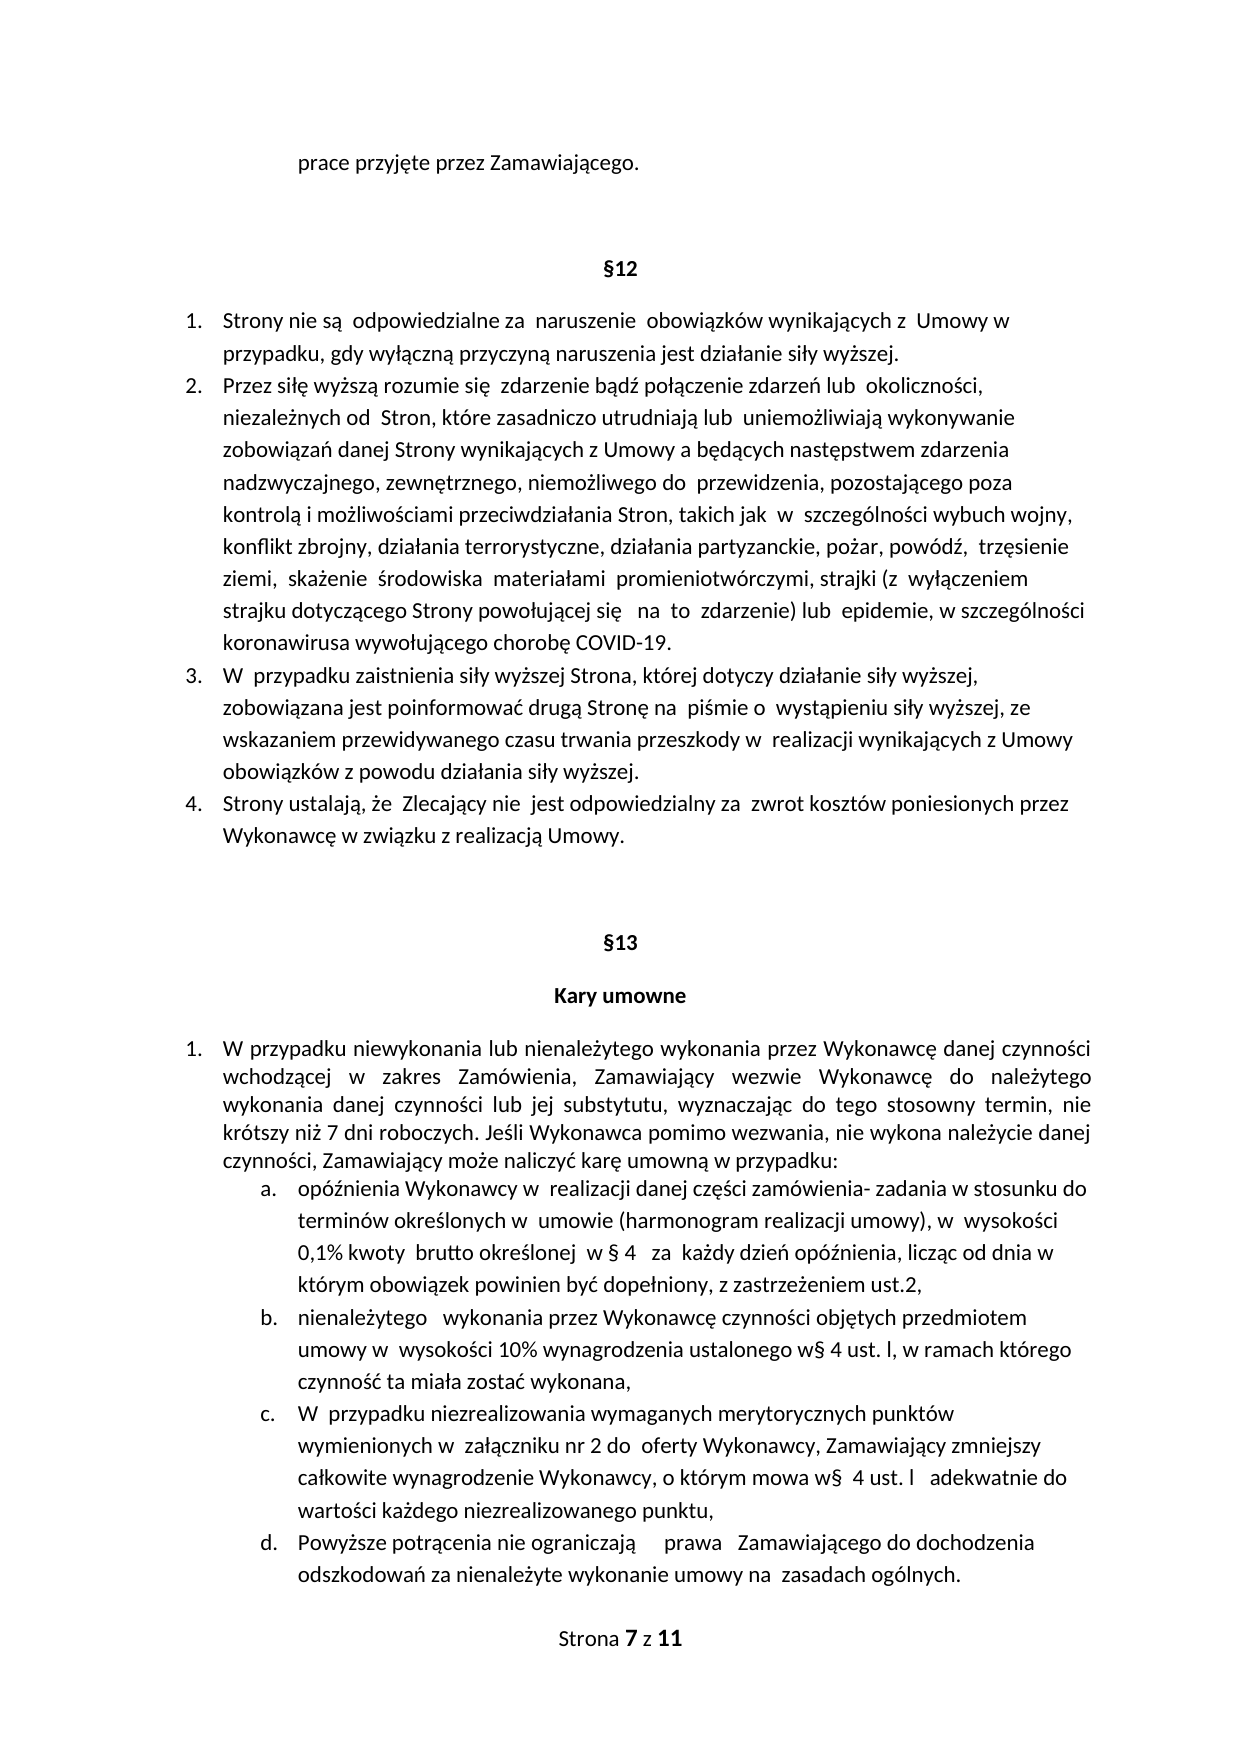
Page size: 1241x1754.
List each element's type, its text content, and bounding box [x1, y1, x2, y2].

list Powyższe potrącenia nie ograniczają prawa Zamawiającego do dochodzenia odszkodowań za nienależyte wykonanie umowy na zasadach ogólnych. [260, 1528, 1093, 1588]
list opóźnienia Wykonawcy w realizacji danej części zamówienia- zadania w stosunku do terminów określonych w umowie (harmonogram realizacji umowy), w wysokości 0,1% kwoty brutto określonej w § 4 za każdy dzień opóźnienia, licząc od dnia w którym obowiązek powinien być dopełniony, z zastrzeżeniem ust.2, [260, 1174, 1093, 1298]
text §12 [148, 254, 1093, 282]
list nienależytego wykonania przez Wykonawcę czynności objętych przedmiotem umowy w wysokości 10% wynagrodzenia ustalonego w§ 4 ust. l, w ramach którego czynność ta miała zostać wykonana, [260, 1303, 1093, 1395]
list W przypadku niezrealizowania wymaganych merytorycznych punktów wymienionych w załączniku nr 2 do oferty Wykonawcy, Zamawiający zmniejszy całkowite wynagrodzenie Wykonawcy, o którym mowa w§ 4 ust. l adekwatnie do wartości każdego niezrealizowanego punktu, [260, 1399, 1093, 1524]
list W przypadku niewykonania lub nienależytego wykonania przez Wykonawcę danej czynności wchodzącej w zakres Zamówienia, Zamawiający wezwie Wykonawcę do należytego wykonania danej czynności lub jej substytutu, wyznaczając do tego stosowny termin, nie krótszy niż 7 dni roboczych. Jeśli Wykonawca pomimo wezwania, nie wykona należycie danej czynności, Zamawiający może naliczyć karę umowną w przypadku: [185, 1034, 1093, 1174]
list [260, 148, 1093, 176]
text Kary umowne [148, 981, 1093, 1009]
list Strony ustalają, że Zlecający nie jest odpowiedzialny za zwrot kosztów poniesionych przez Wykonawcę w związku z realizacją Umowy. [185, 789, 1093, 850]
list Przez siłę wyższą rozumie się zdarzenie bądź połączenie zdarzeń lub okoliczności, niezależnych od Stron, które zasadniczo utrudniają lub uniemożliwiają wykonywanie zobowiązań danej Strony wynikających z Umowy a będących następstwem zdarzenia nadzwyczajnego, zewnętrznego, niemożliwego do przewidzenia, pozostającego poza kontrolą i możliwościami przeciwdziałania Stron, takich jak w szczególności wybuch wojny, konflikt zbrojny, działania terrorystyczne, działania partyzanckie, pożar, powódź, trzęsienie ziemi, skażenie środowiska materiałami promieniotwórczymi, strajki (z wyłączeniem strajku dotyczącego Strony powołującej się na to zdarzenie) lub epidemie, w szczególności koronawirusa wywołującego chorobę COVID-19. [185, 371, 1093, 657]
text §13 [148, 928, 1093, 956]
list Strony nie są odpowiedzialne za naruszenie obowiązków wynikających z Umowy w przypadku, gdy wyłączną przyczyną naruszenia jest działanie siły wyższej. [185, 307, 1093, 367]
list W przypadku zaistnienia siły wyższej Strona, której dotyczy działanie siły wyższej, zobowiązana jest poinformować drugą Stronę na piśmie o wystąpieniu siły wyższej, ze wskazaniem przewidywanego czasu trwania przeszkody w realizacji wynikających z Umowy obowiązków z powodu działania siły wyższej. [185, 661, 1093, 785]
